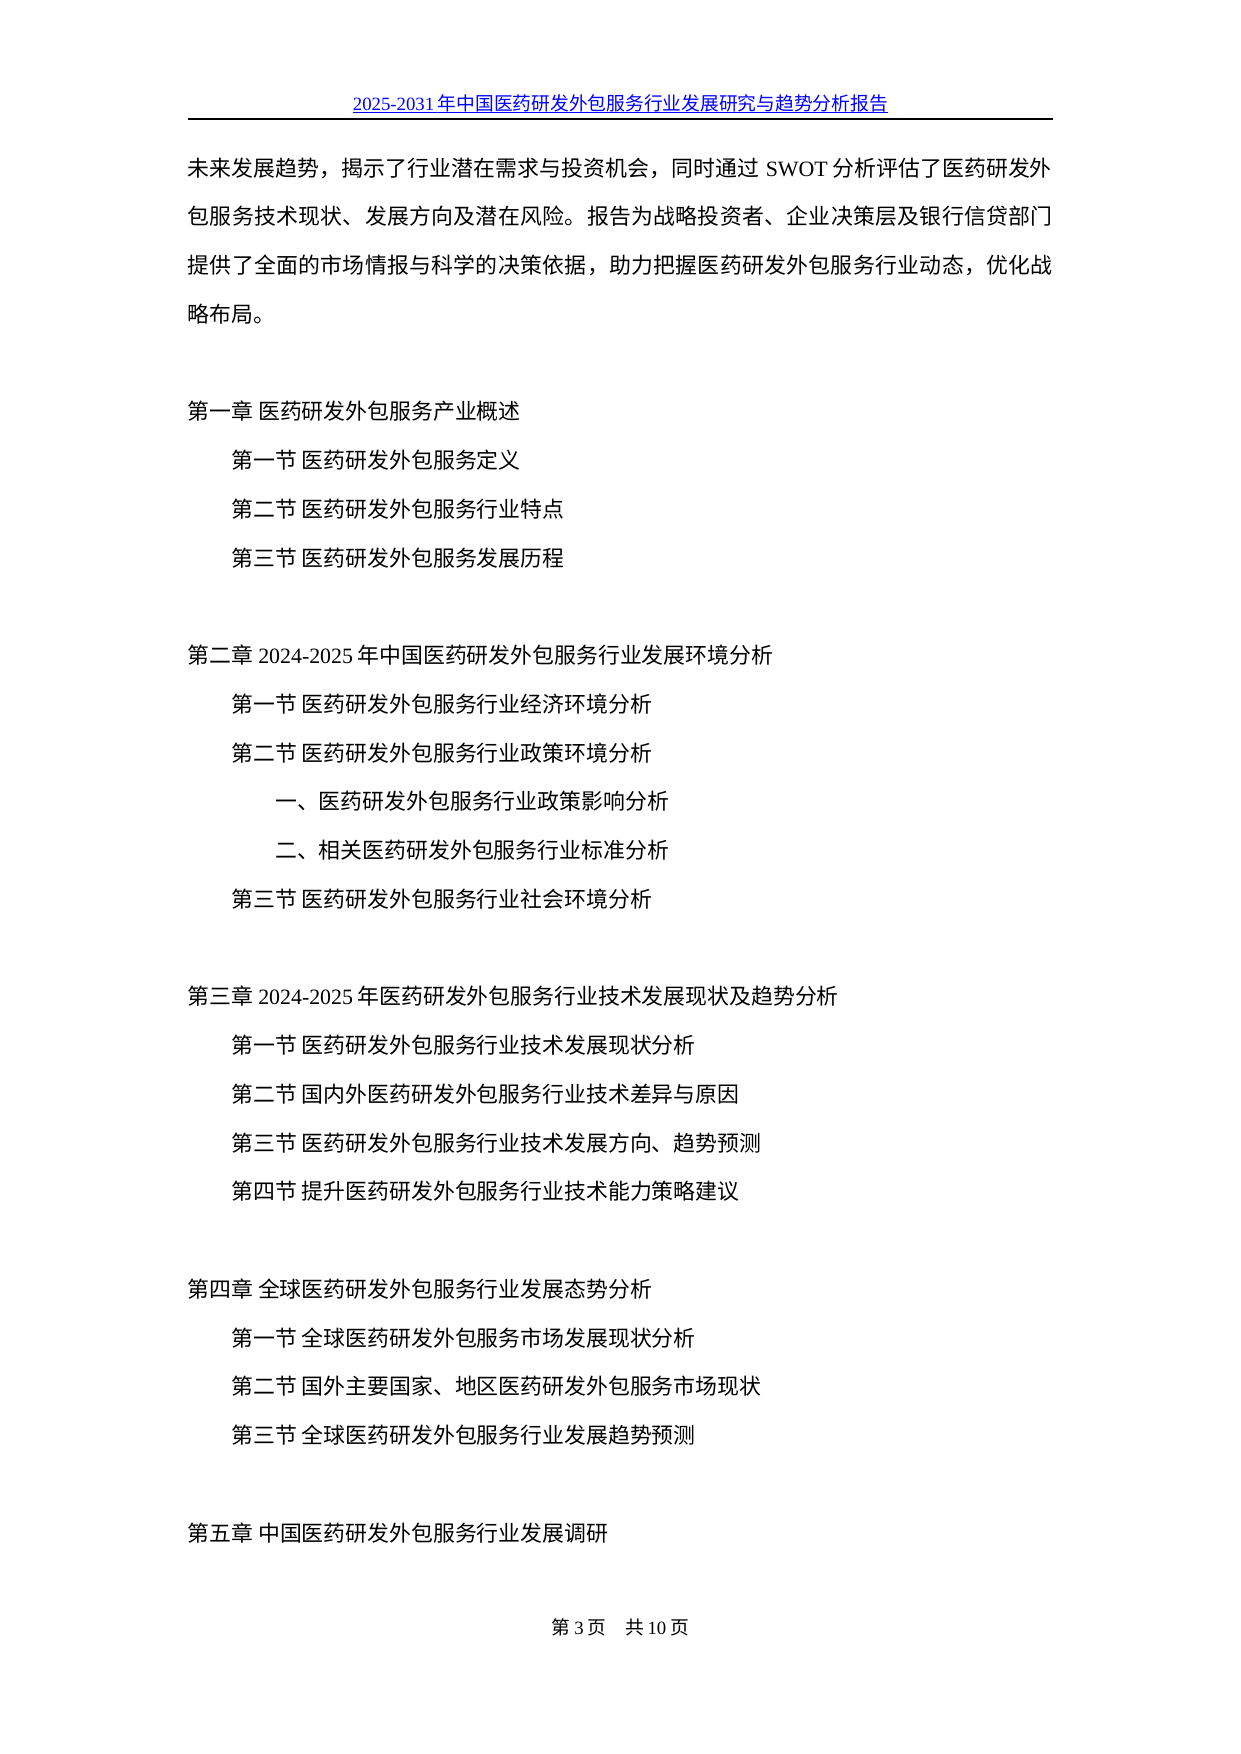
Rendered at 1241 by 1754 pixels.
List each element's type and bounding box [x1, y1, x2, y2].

text [187, 150, 1053, 1548]
